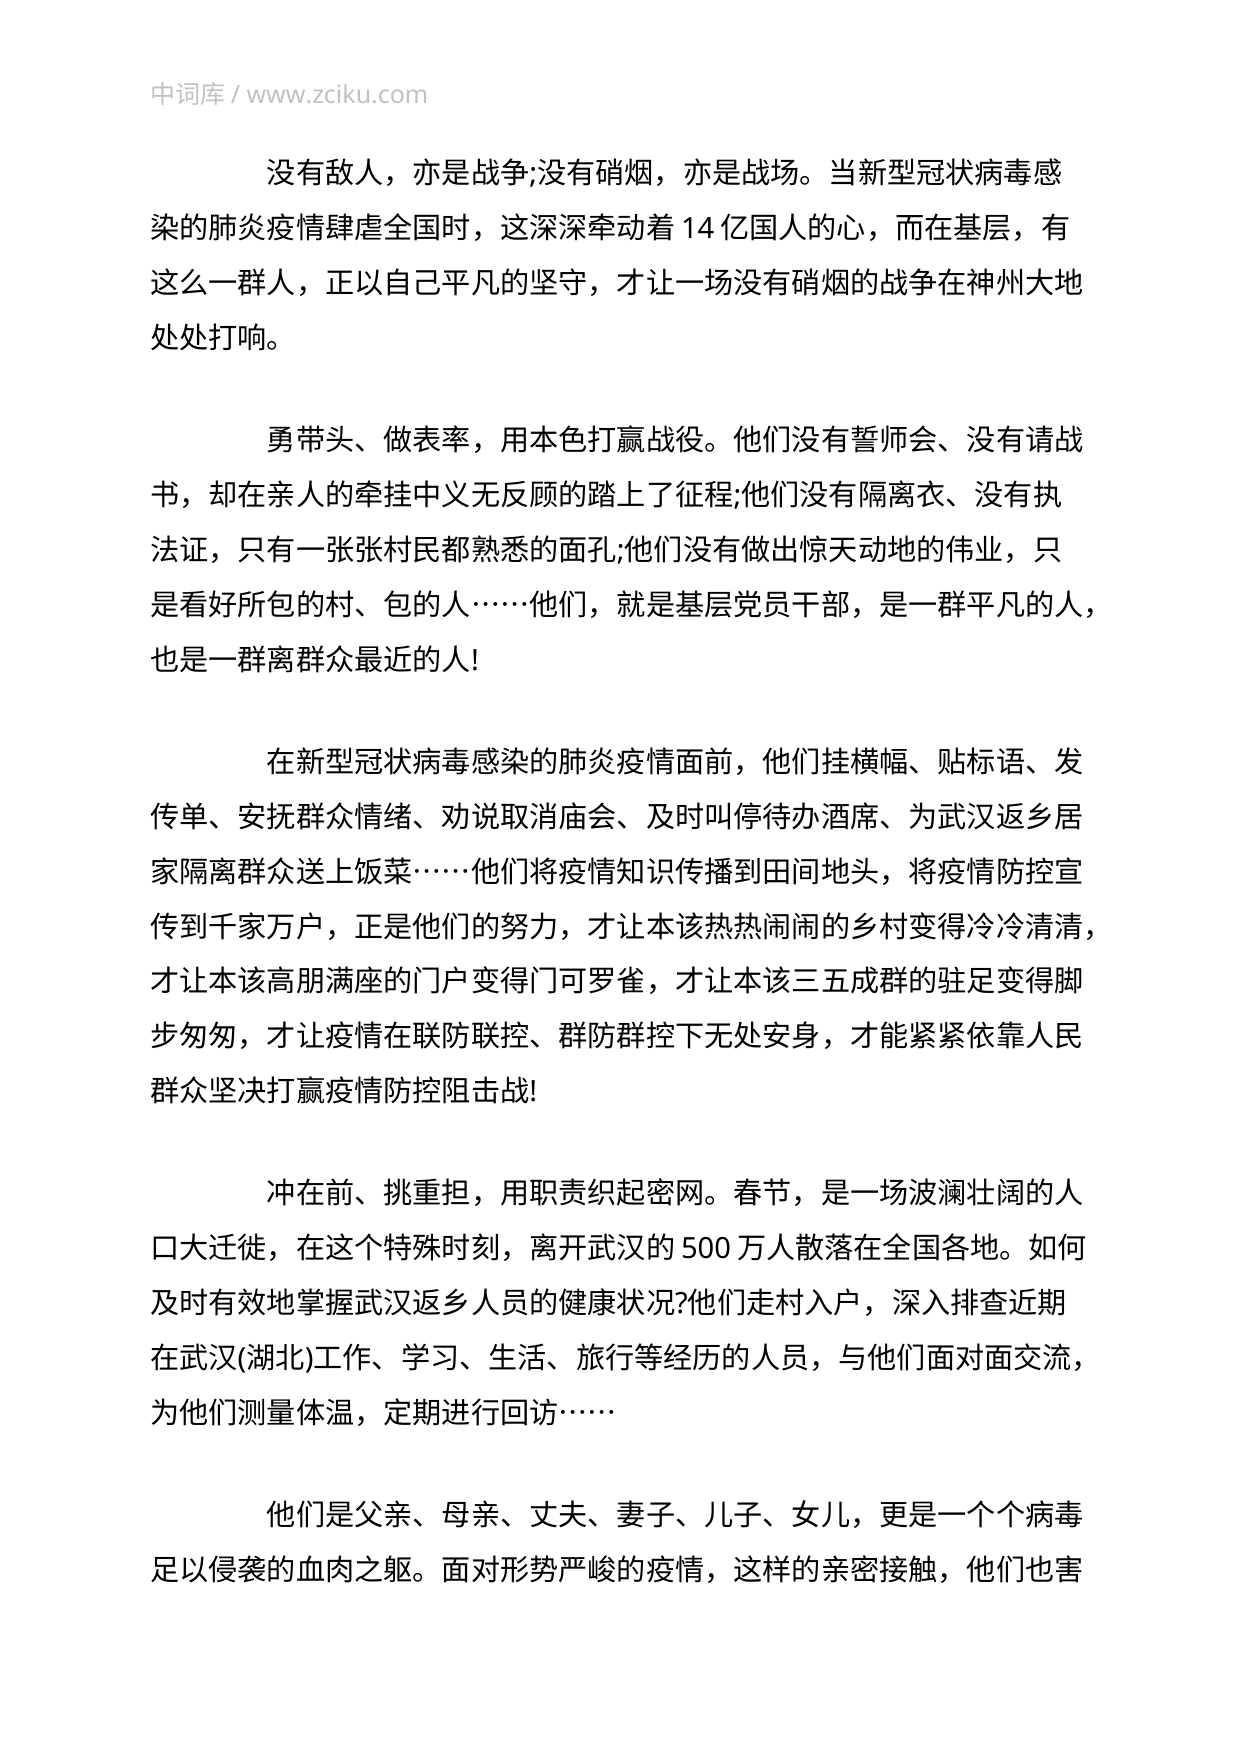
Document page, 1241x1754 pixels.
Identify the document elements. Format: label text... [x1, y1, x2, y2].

text 在新型冠状病毒感染的肺炎疫情面前，他们挂横幅、贴标语、发传单、安抚群众情绪、劝说取消庙会、及时叫停待办酒席、为武汉返乡居家隔离群众送上饭菜……他们将疫情知识传播到田间地头，将疫情防控宣传到千家万户，正是他们的努力，才让本该热热闹闹的乡村变得冷冷清清，才让本该高朋满座的门户变得门可罗雀，才让本该三五成群的驻足变得脚步匆匆，才让疫情在联防联控、群防群控下无处安身，才能紧紧依靠人民群众坚决打赢疫情防控阻击战! [150, 738, 1090, 1110]
text 勇带头、做表率，用本色打赢战役。他们没有誓师会、没有请战书，却在亲人的牵挂中义无反顾的踏上了征程;他们没有隔离衣、没有执法证，只有一张张村民都熟悉的面孔;他们没有做出惊天动地的伟业，只是看好所包的村、包的人……他们，就是基层党员干部，是一群平凡的人，也是一群离群众最近的人! [150, 417, 1090, 679]
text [150, 1491, 1090, 1589]
text 没有敌人，亦是战争;没有硝烟，亦是战场。当新型冠状病毒感染的肺炎疫情肆虐全国时，这深深牵动着14亿国人的心，而在基层，有这么一群人，正以自己平凡的坚守，才让一场没有硝烟的战争在神州大地处处打响。 [150, 150, 1090, 357]
text 冲在前、挑重担，用职责织起密网。春节，是一场波澜壮阔的人口大迁徙，在这个特殊时刻，离开武汉的500万人散落在全国各地。如何及时有效地掌握武汉返乡人员的健康状况?他们走村入户，深入排查近期在武汉(湖北)工作、学习、生活、旅行等经历的人员，与他们面对面交流，为他们测量体温，定期进行回访…… [150, 1170, 1090, 1432]
